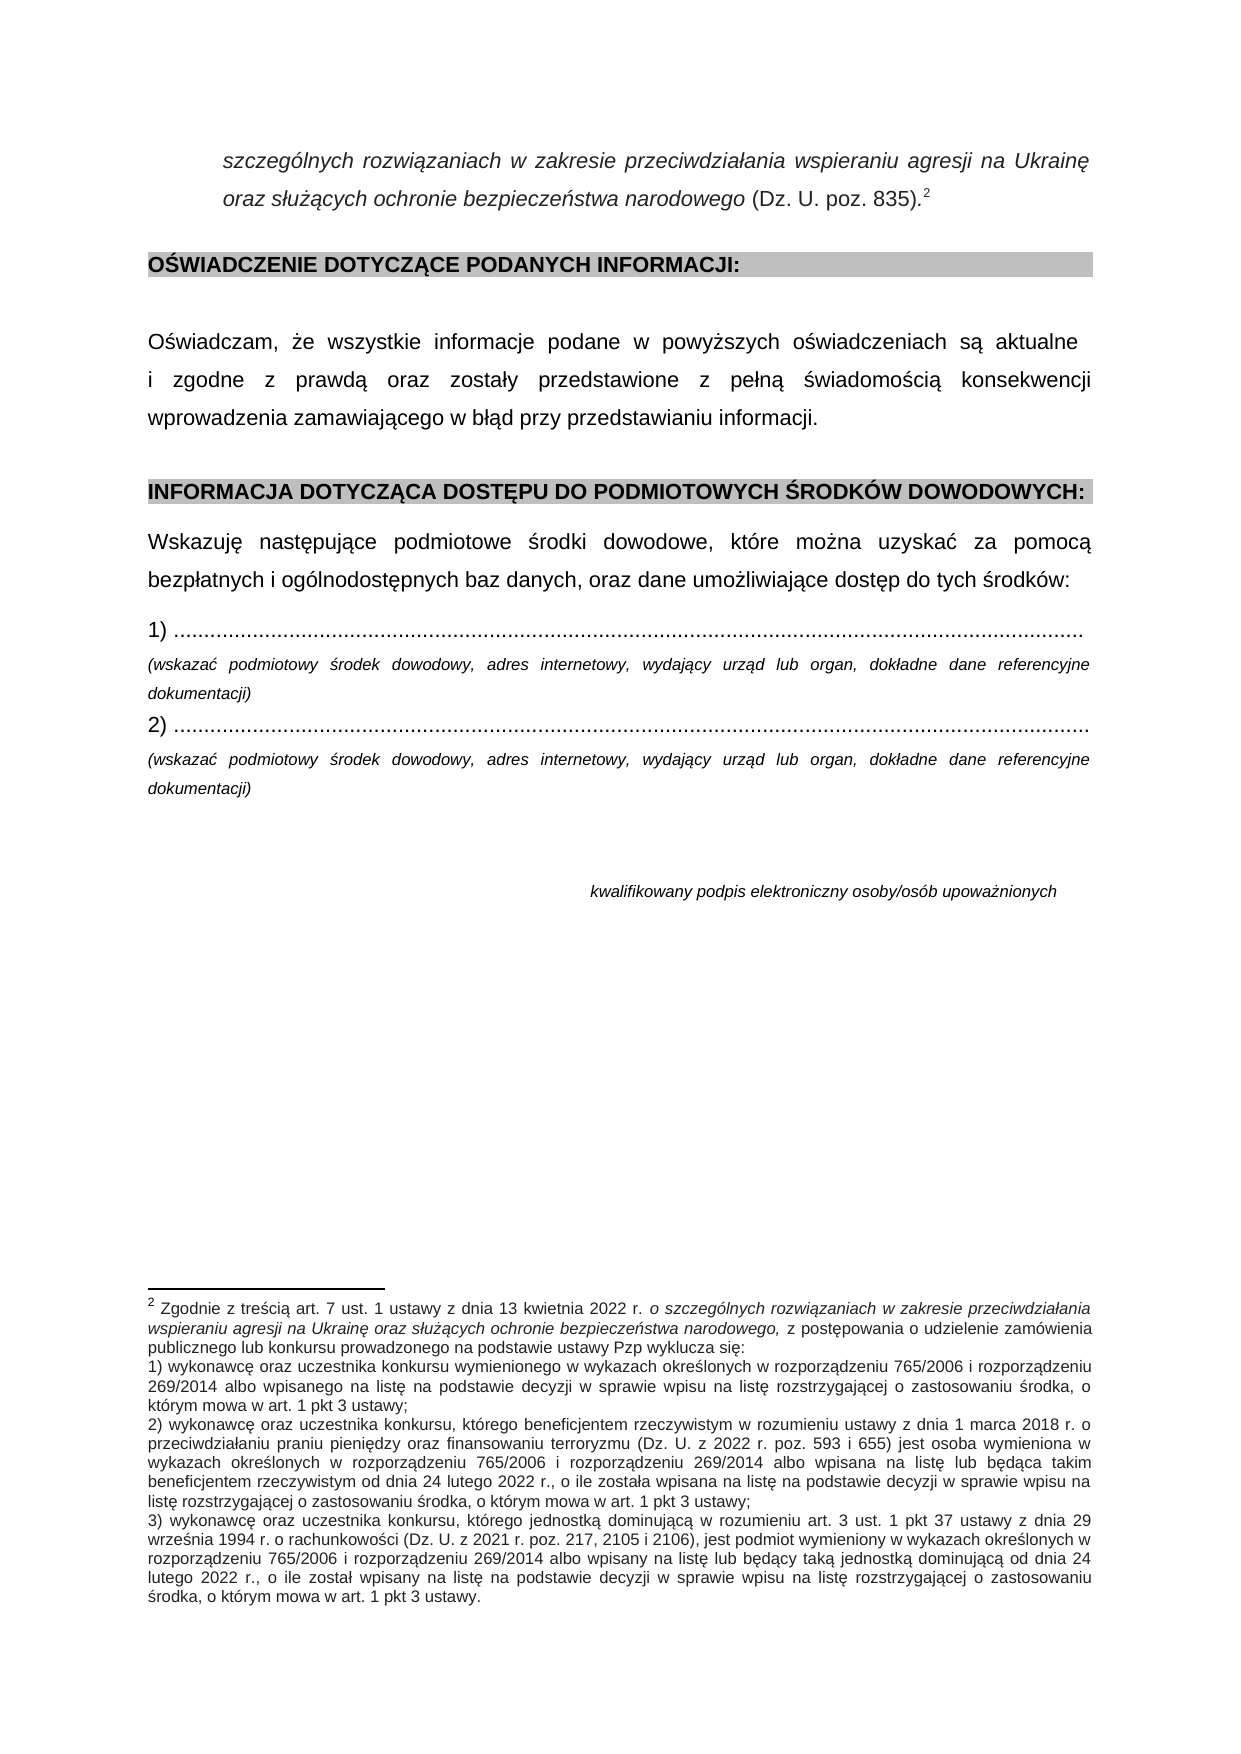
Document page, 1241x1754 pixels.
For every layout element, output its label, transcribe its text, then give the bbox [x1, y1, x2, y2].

text kwalifikowany podpis elektroniczny osoby/osób upoważnionych [148, 882, 1093, 901]
text 2) ....................................................................................................................................................... [148, 712, 1093, 738]
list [185, 148, 1093, 211]
text INFORMACJA DOTYCZĄCA DOSTĘPU DO PODMIOTOWYCH ŚRODKÓW DOWODOWYCH: [148, 479, 1093, 504]
text (wskazać podmiotowy środek dowodowy, adres internetowy, wydający urząd lub organ, dokładne dane referencyjne dokumentacji) [148, 655, 1093, 703]
text (wskazać podmiotowy środek dowodowy, adres internetowy, wydający urząd lub organ, dokładne dane referencyjne dokumentacji) [148, 750, 1093, 798]
text 1) ...................................................................................................................................................... [148, 617, 1093, 642]
text OŚWIADCZENIE DOTYCZĄCE PODANYCH INFORMACJI: [148, 252, 1093, 277]
text Oświadczam, że wszystkie informacje podane w powyższych oświadczeniach są aktualne i zgodne z prawdą oraz zostały przedstawione z pełną świadomością konsekwencji wprowadzenia zamawiającego w błąd przy przedstawianiu informacji. [148, 329, 1093, 430]
text Wskazuję następujące podmiotowe środki dowodowe, które można uzyskać za pomocą bezpłatnych i ogólnodostępnych baz danych, oraz dane umożliwiające dostęp do tych środków: [148, 529, 1093, 592]
